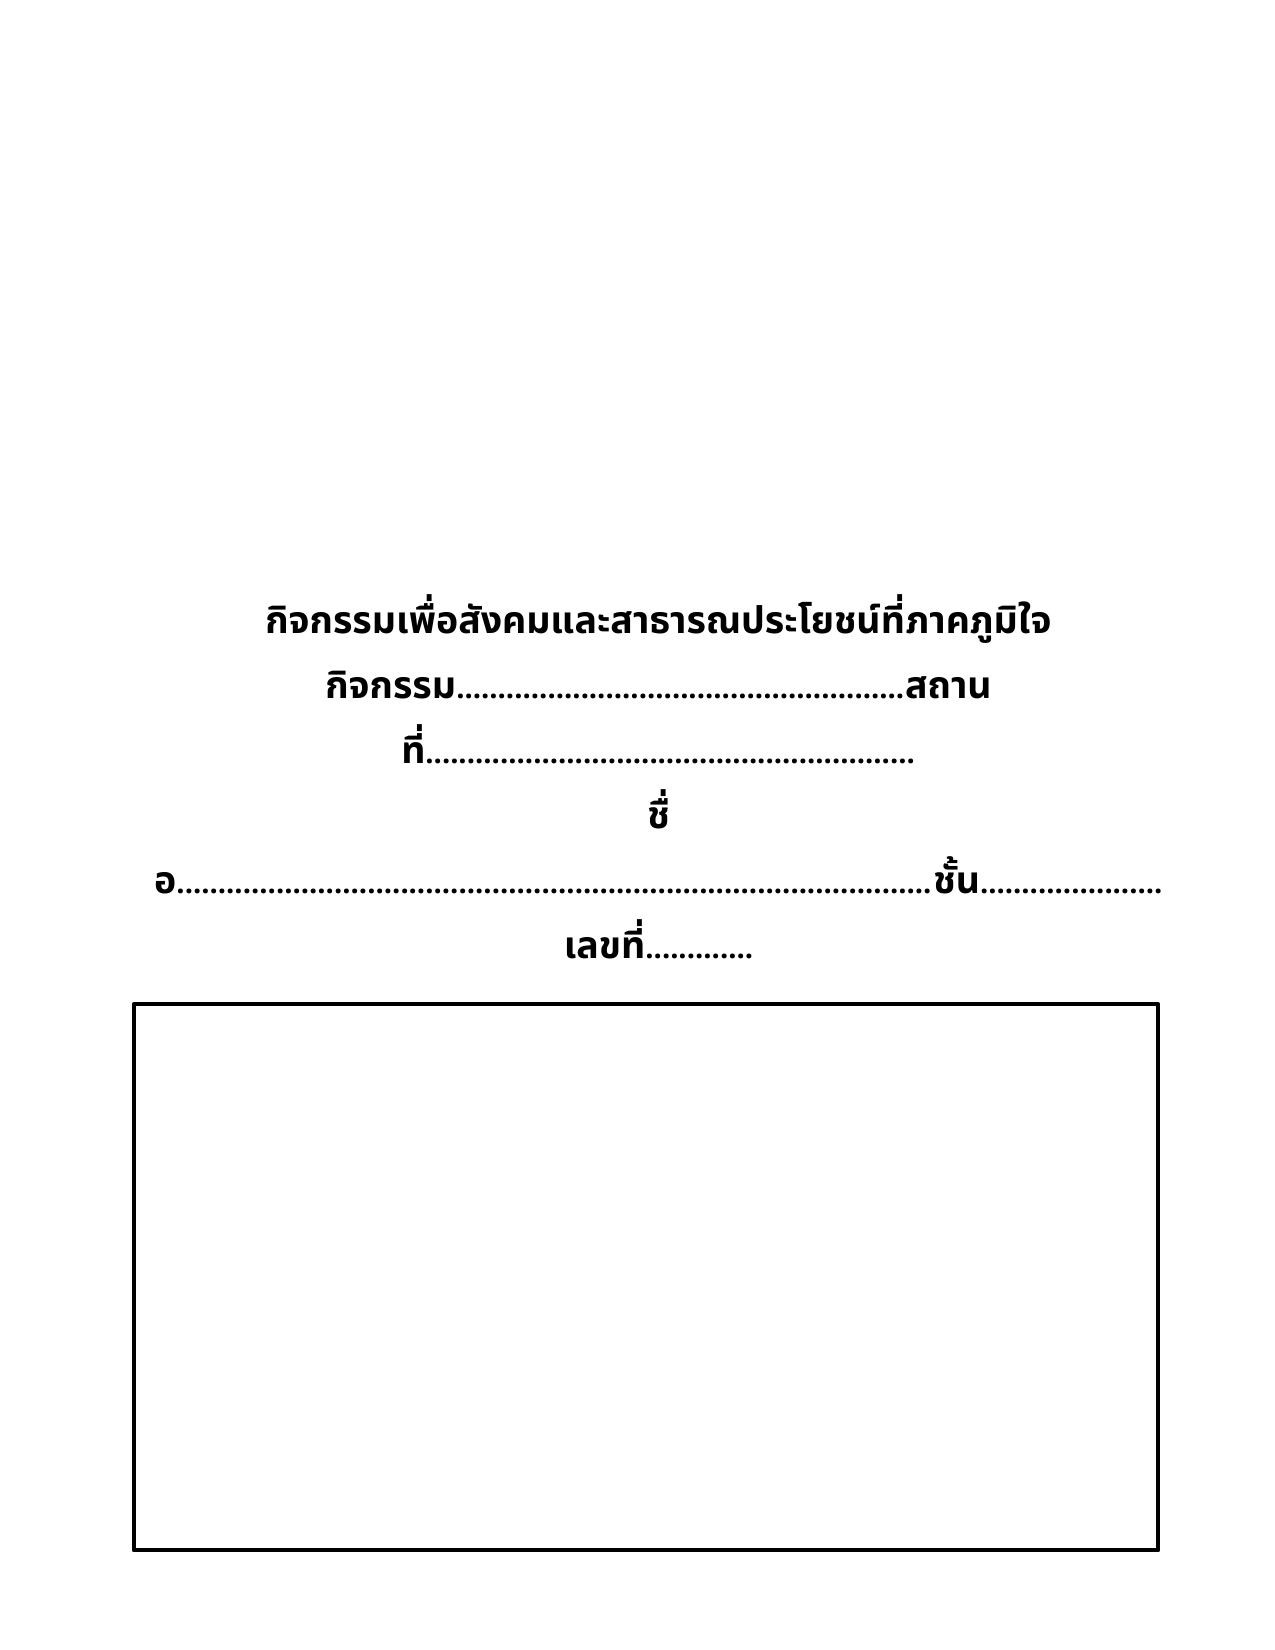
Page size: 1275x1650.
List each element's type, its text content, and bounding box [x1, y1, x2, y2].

text กิจกรรมเพื่อสังคมและสาธารณประโยชน์ที่ภาคภูมิใจ [150, 593, 1167, 650]
text กิจกรรม......................................................สถานที่........................................................... [150, 659, 1167, 780]
text ชื่อ...........................................................................................ชั้น......................เลขที่............. [150, 789, 1167, 976]
